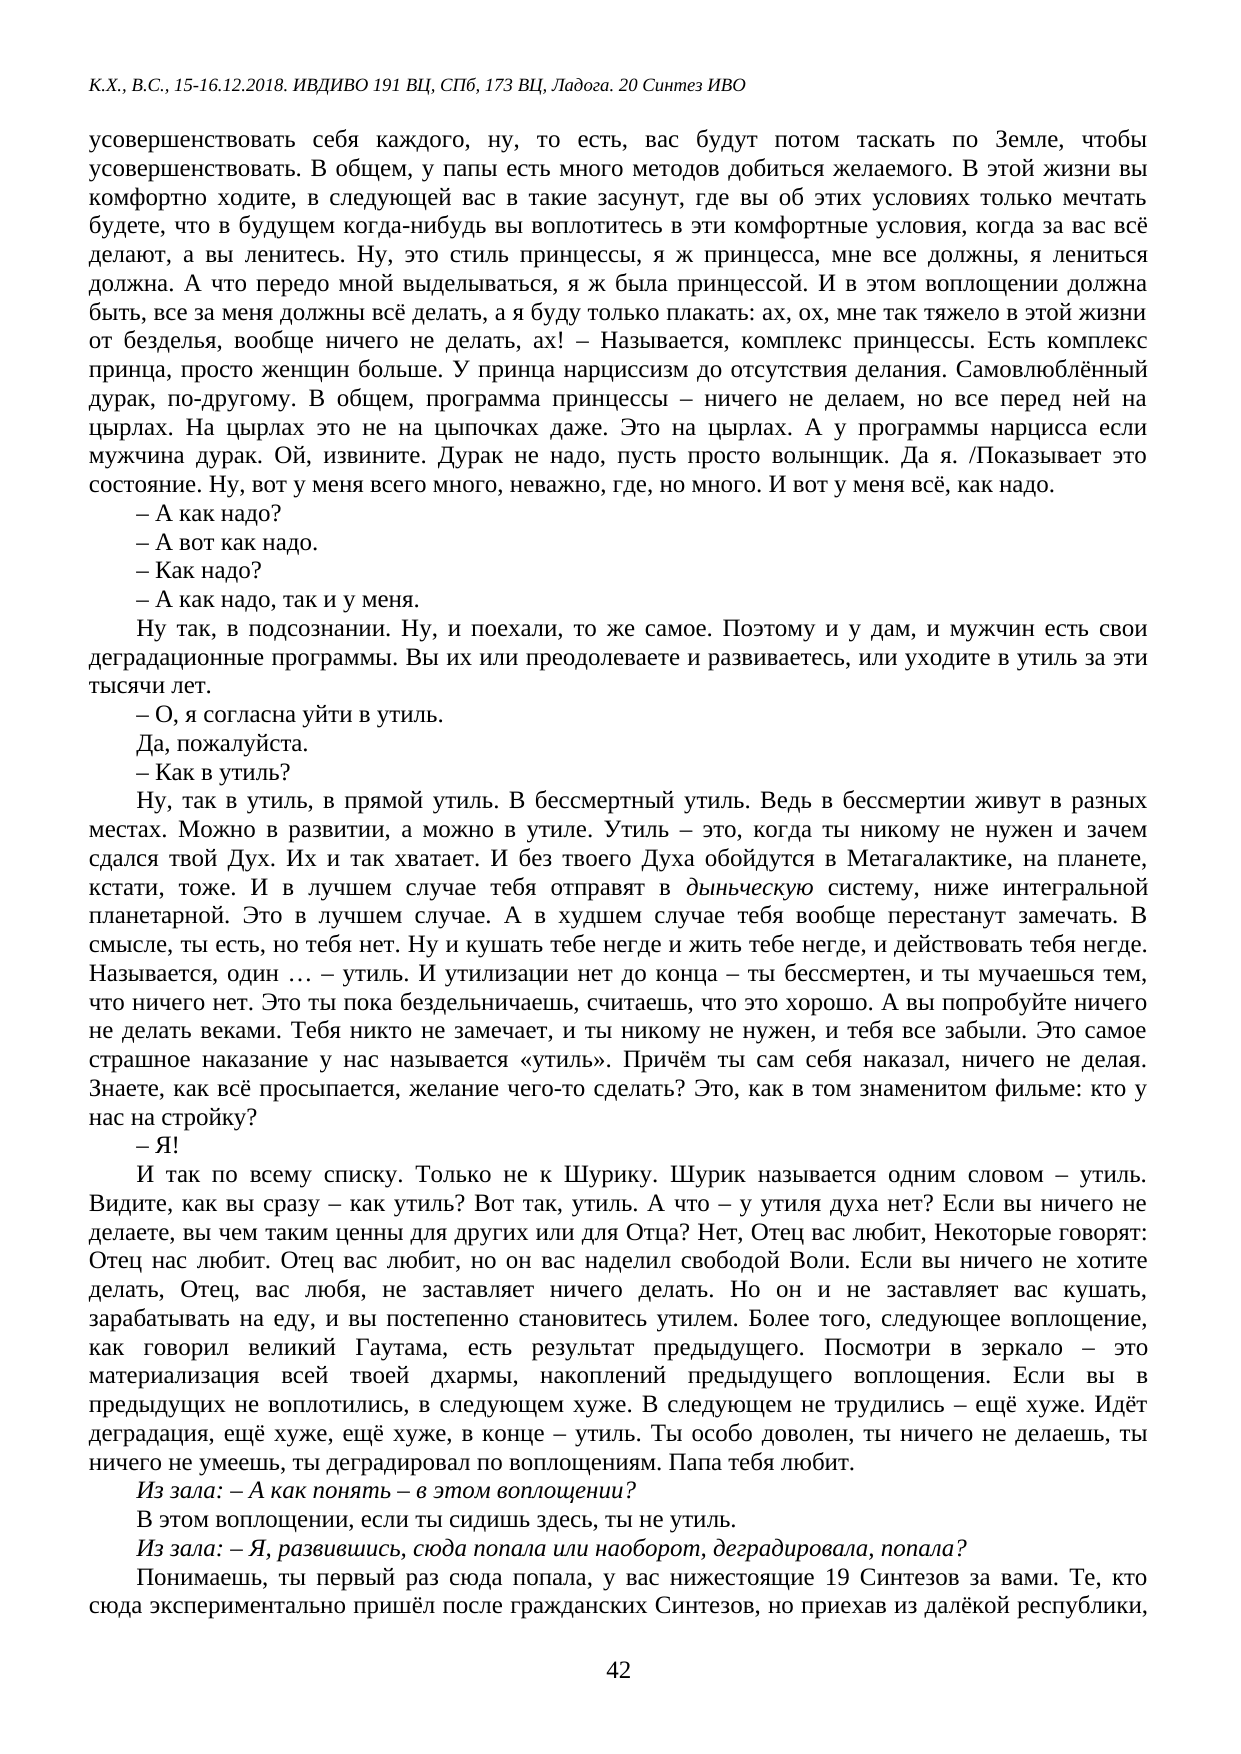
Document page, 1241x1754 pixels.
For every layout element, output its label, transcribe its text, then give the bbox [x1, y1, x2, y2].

text Ну так, в подсознании. Ну, и поехали, то же самое. Поэтому и у дам, и мужчин есть свои деградационные программы. Вы их или преодолеваете и развиваетесь, или уходите в утиль за эти тысячи лет. [89, 613, 1149, 699]
text Ну, так в утиль, в прямой утиль. В бессмертный утиль. Ведь в бессмертии живут в разных местах. Можно в развитии, а можно в утиле. Утиль – это, когда ты никому не нужен и зачем сдался твой Дух. Их и так хватает. И без твоего Духа обойдутся в Метагалактике, на планете, кстати, тоже. И в лучшем случае тебя отправят в дыньческую систему, ниже интегральной планетарной. Это в лучшем случае. А в худшем случае тебя вообще перестанут замечать. В смысле, ты есть, но тебя нет. Ну и кушать тебе негде и жить тебе негде, и действовать тебя негде. Называется, один … – утиль. И утилизации нет до конца – ты бессмертен, и ты мучаешься тем, что ничего нет. Это ты пока бездельничаешь, считаешь, что это хорошо. А вы попробуйте ничего не делать веками. Тебя никто не замечает, и ты никому не нужен, и тебя все забыли. Это самое страшное наказание у нас называется «утиль». Причём ты сам себя наказал, ничего не делая. Знаете, как всё просыпается, желание чего-то сделать? Это, как в том знаменитом фильме: кто у нас на стройку? [89, 785, 1149, 1130]
text – Я! [89, 1130, 1149, 1159]
text И так по всему списку. Только не к Шурику. Шурик называется одним словом – утиль. Видите, как вы сразу – как утиль? Вот так, утиль. А что – у утиля духа нет? Если вы ничего не делаете, вы чем таким ценны для других или для Отца? Нет, Отец вас любит, Некоторые говорят: Отец нас любит. Отец вас любит, но он вас наделил свободой Воли. Если вы ничего не хотите делать, Отец, вас любя, не заставляет ничего делать. Но он и не заставляет вас кушать, зарабатывать на еду, и вы постепенно становитесь утилем. Более того, следующее воплощение, как говорил великий Гаутама, есть результат предыдущего. Посмотри в зеркало – это материализация всей твоей дхармы, накоплений предыдущего воплощения. Если вы в предыдущих не воплотились, в следующем хуже. В следующем не трудились – ещё хуже. Идёт деградация, ещё хуже, ещё хуже, в конце – утиль. Ты особо доволен, ты ничего не делаешь, ты ничего не умеешь, ты деградировал по воплощениям. Папа тебя любит. [89, 1159, 1149, 1475]
text Из зала: – Я, развившись, сюда попала или наоборот, деградировала, попала? [89, 1533, 1149, 1562]
text – А как надо, так и у меня. [89, 584, 1149, 613]
text – А как надо? [89, 498, 1149, 527]
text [89, 124, 1149, 498]
text В этом воплощении, если ты сидишь здесь, ты не утиль. [89, 1504, 1149, 1533]
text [89, 1562, 1149, 1619]
text – О, я согласна уйти в утиль. [89, 699, 1149, 728]
text – А вот как надо. [89, 527, 1149, 555]
text Из зала: – А как понять – в этом воплощении? [89, 1475, 1149, 1504]
text – Как надо? [89, 555, 1149, 584]
text Да, пожалуйста. [89, 728, 1149, 757]
text – Как в утиль? [89, 757, 1149, 785]
